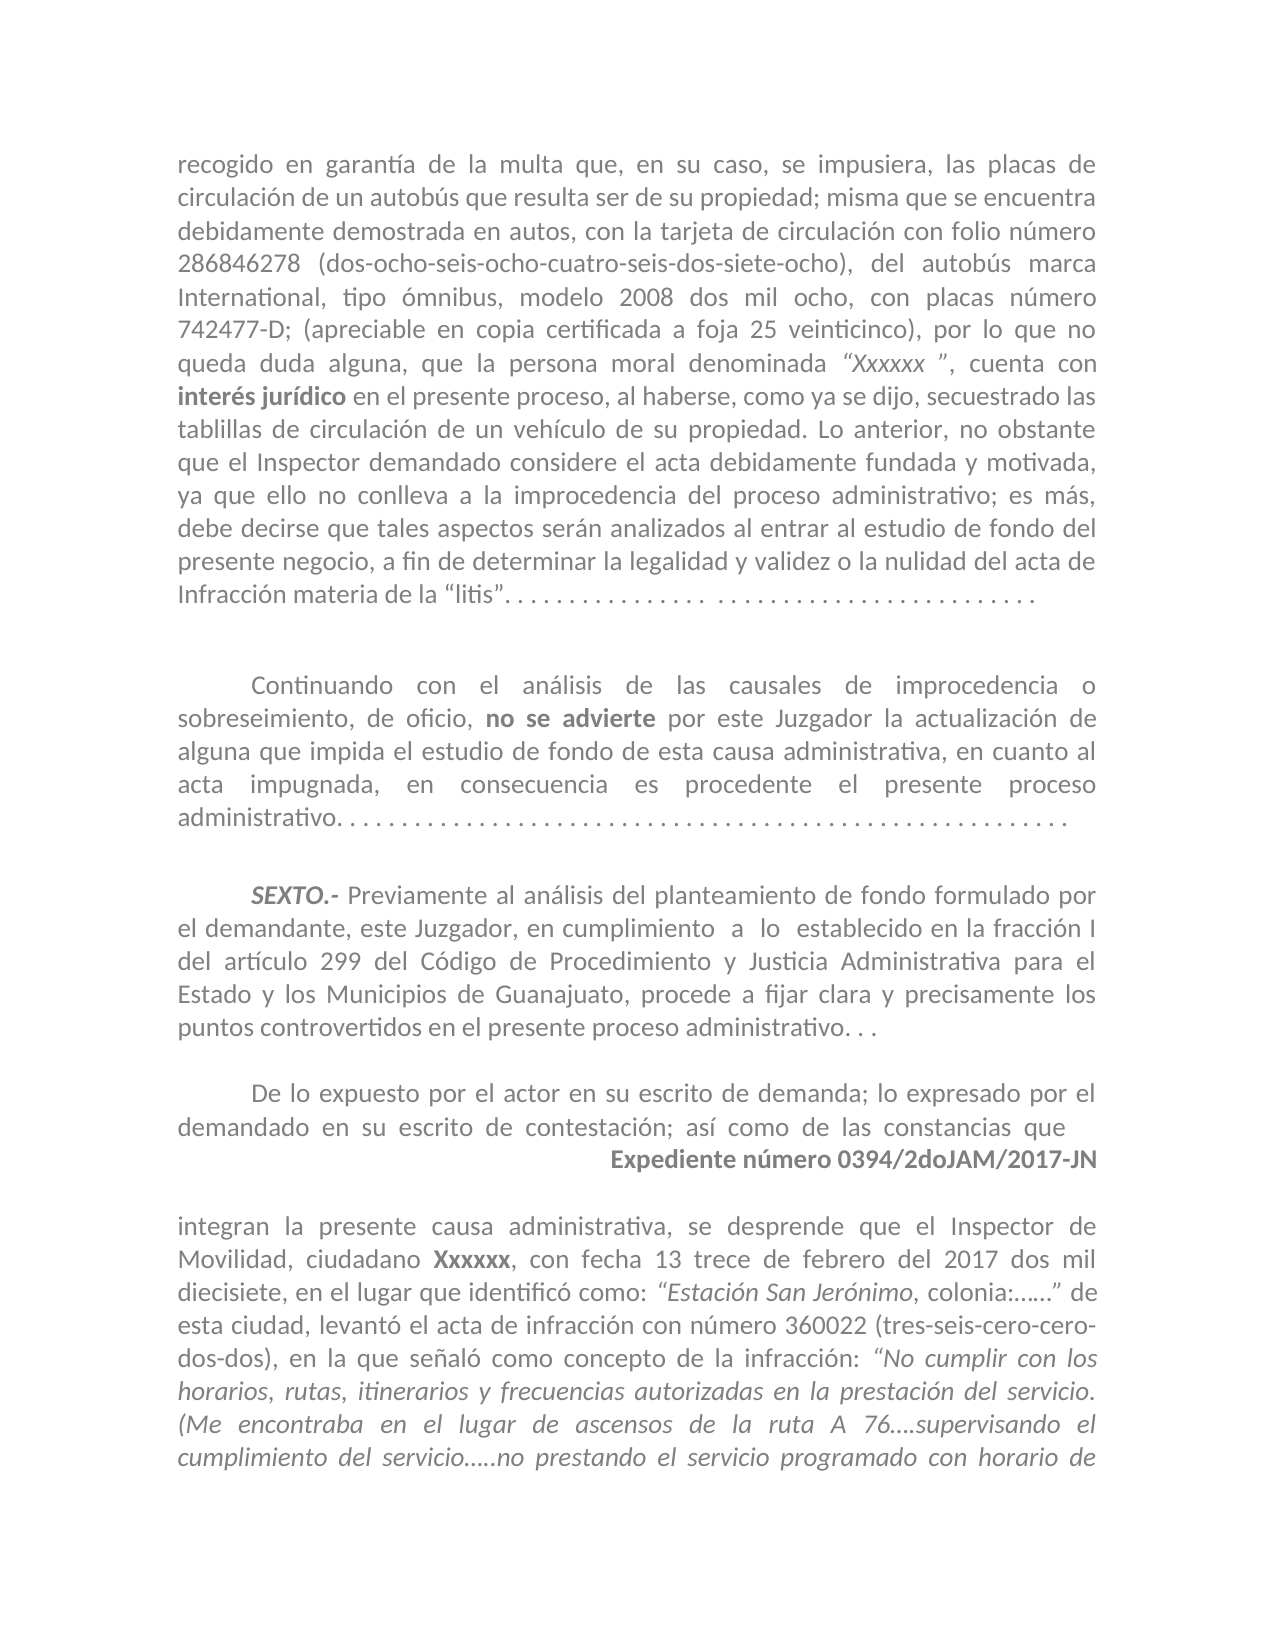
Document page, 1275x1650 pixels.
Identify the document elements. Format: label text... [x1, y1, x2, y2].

text Expediente número 0394/2doJAM/2017-JN [177, 1143, 1098, 1176]
text SEXTO.- Previamente al análisis del planteamiento de fondo formulado por el demandante, este Juzgador, en cumplimiento a lo establecido en la fracción I del artículo 299 del Código de Procedimiento y Justicia Administrativa para el Estado y los Municipios de Guanajuato, procede a fijar clara y precisamente los puntos controvertidos en el presente proceso administrativo. . . [177, 878, 1098, 1044]
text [177, 1209, 1098, 1473]
text De lo expuesto por el actor en su escrito de demanda; lo expresado por el demandado en su escrito de contestación; así como de las constancias que [177, 1077, 1098, 1143]
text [177, 148, 1098, 610]
text Continuando con el análisis de las causales de improcedencia o sobreseimiento, de oficio, no se advierte por este Juzgador la actualización de alguna que impida el estudio de fondo de esta causa administrativa, en cuanto al acta impugnada, en consecuencia es procedente el presente proceso administrativo. . . . . . . . . . . . . . . . . . . . . . . . . . . . . . . . . . . . . . . . . . . . . . . . . . . . . . . . . [177, 668, 1098, 833]
